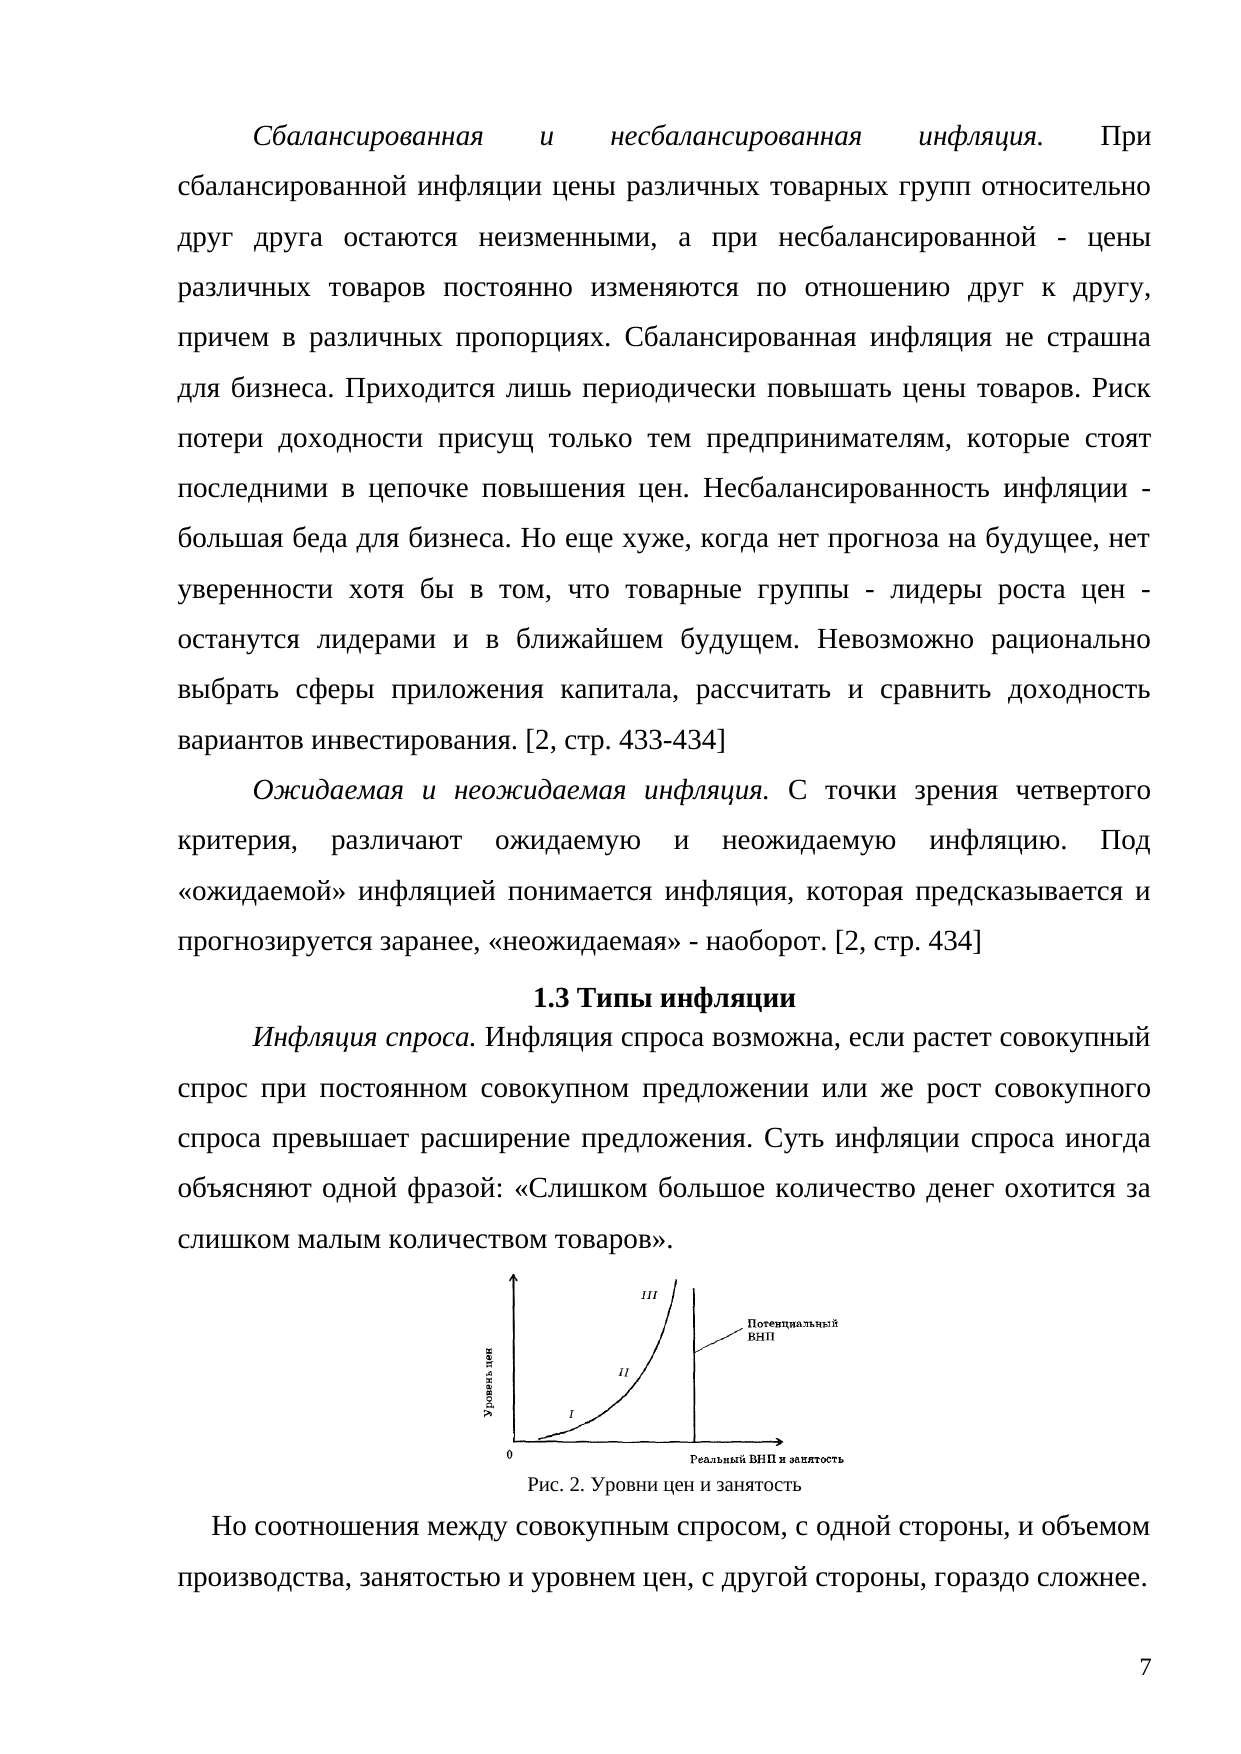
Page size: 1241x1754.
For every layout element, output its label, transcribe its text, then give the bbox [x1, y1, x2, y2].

text 1.3 Типы инфляции [177, 980, 1152, 1013]
text Инфляция спроса. Инфляция спроса возможна, если растет совокупный спрос при постоянном совокупном предложении или же рост совокупного спроса превышает расширение предложения. Суть инфляции спроса иногда объясняют одной фразой: «Слишком большое количество денег охотится за слишком малым количеством товаров». [177, 1019, 1152, 1254]
text Рис. 2. Уровни цен и занятость [177, 1472, 1152, 1496]
text Ожидаемая и неожидаемая инфляция. С точки зрения четвертого критерия, различают ожидаемую и неожидаемую инфляцию. Под «ожидаемой» инфляцией понимается инфляция, которая предсказывается и прогнозируется заранее, «неожидаемая» - наоборот. [2, стр. 434] [177, 772, 1152, 957]
text Но соотношения между совокупным спросом, с одной стороны, и объемом производства, занятостью и уровнем цен, с другой стороны, гораздо сложнее. [177, 1508, 1152, 1592]
text Сбалансированная и несбалансированная инфляция. При сбалансированной инфляции цены различных товарных групп относительно друг друга остаются неизменными, а при несбалансированной - цены различных товаров постоянно изменяются по отношению друг к другу, причем в различных пропорциях. Сбалансированная инфляция не страшна для бизнеса. Приходится лишь периодически повышать цены товаров. Риск потери доходности присущ только тем предпринимателям, которые стоят последними в цепочке повышения цен. Несбалансированность инфляции - большая беда для бизнеса. Но еще хуже, когда нет прогноза на будущее, нет уверенности хотя бы в том, что товарные группы - лидеры роста цен - останутся лидерами и в ближайшем будущем. Невозможно рационально выбрать сферы приложения капитала, рассчитать и сравнить доходность вариантов инвестирования. [2, стр. 433-434] [177, 118, 1152, 755]
picture [477, 1270, 853, 1464]
